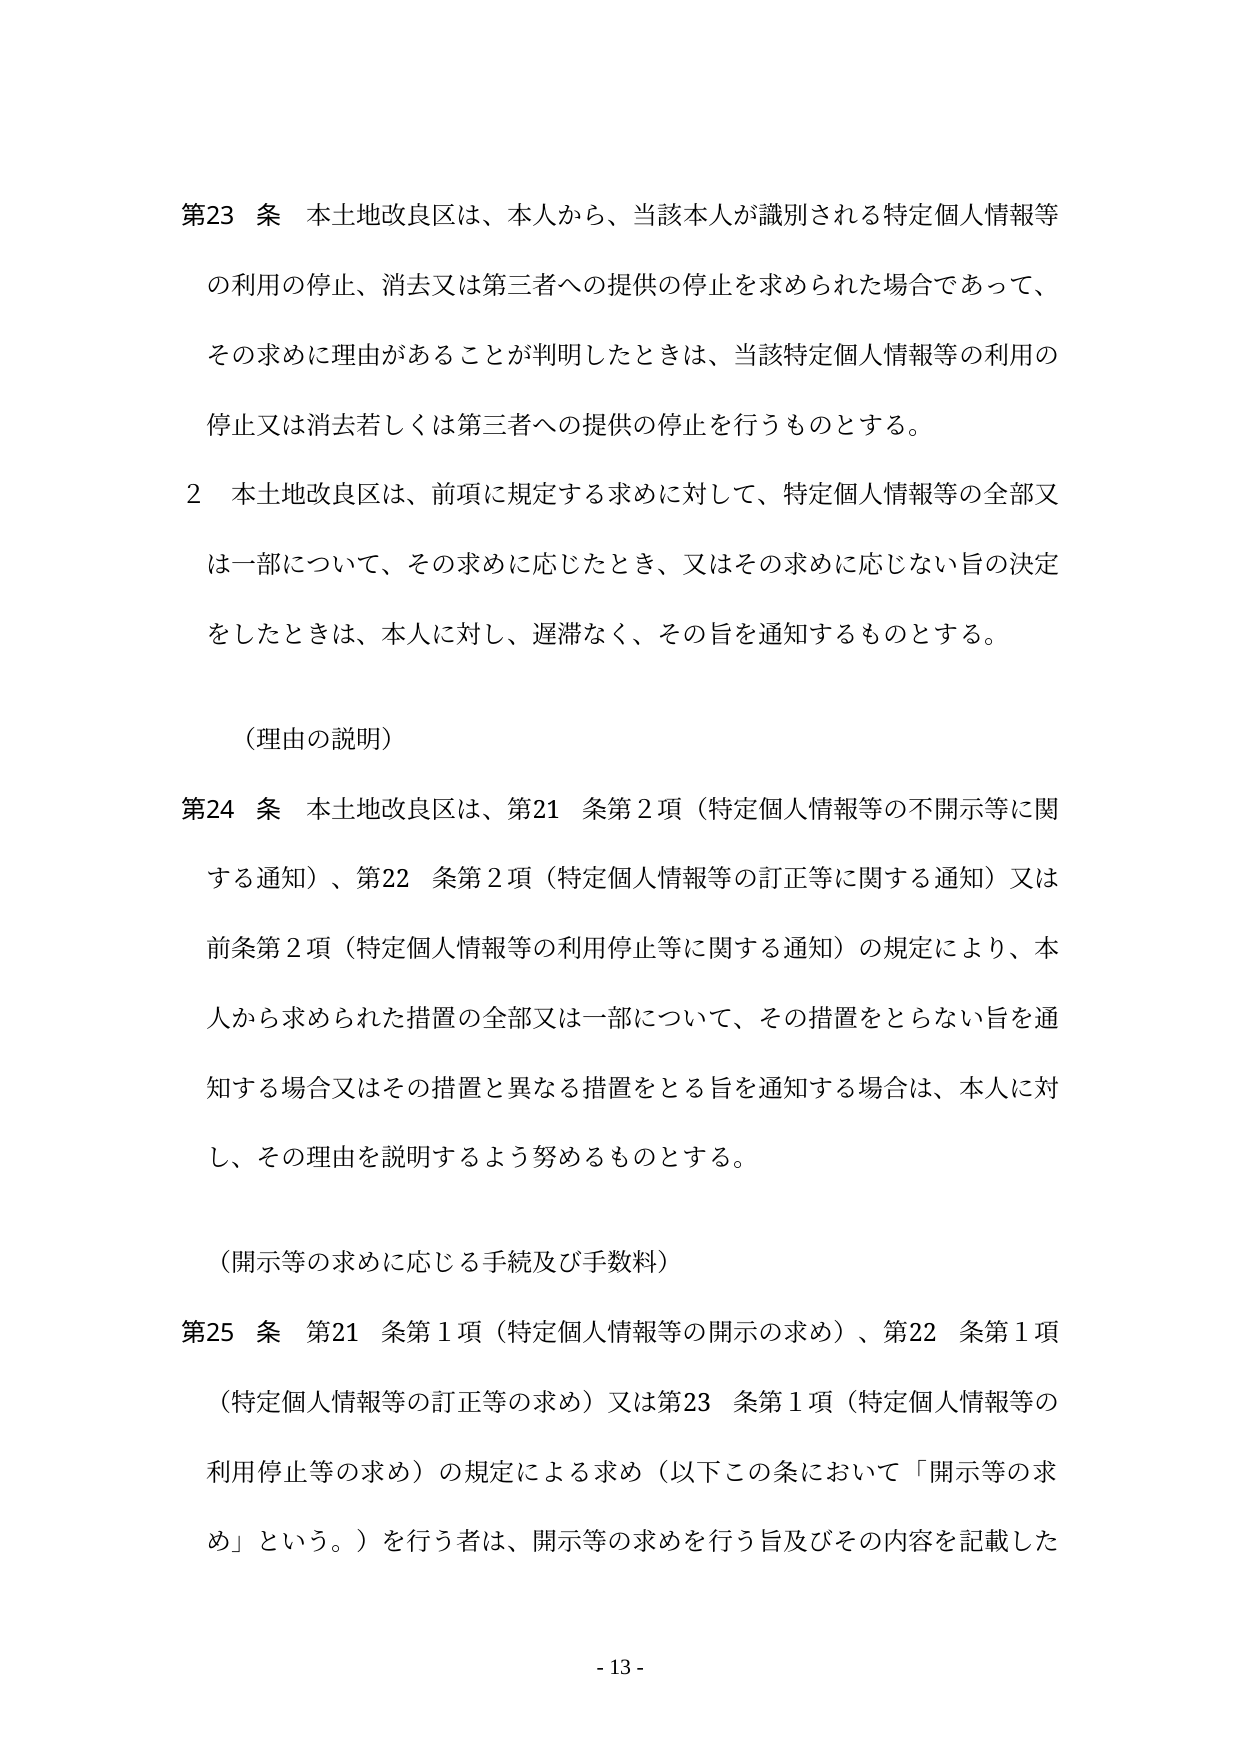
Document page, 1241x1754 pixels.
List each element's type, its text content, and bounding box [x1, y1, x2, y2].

text （開示等の求めに応じる手続及び手数料） [192, 1226, 1059, 1296]
text 第24条 本土地改良区は、第21条第２項（特定個人情報等の不開示等に関する通知）、第22条第２項（特定個人情報等の訂正等に関する通知）又は前条第２項（特定個人情報等の利用停止等に関する通知）の規定により、本人から求められた措置の全部又は一部について、その措置をとらない旨を通知する場合又はその措置と異なる措置をとる旨を通知する場合は、本人に対し、その理由を説明するよう努めるものとする。 [181, 772, 1059, 1191]
text （理由の説明） [181, 702, 1059, 772]
text ２ 本土地改良区は、前項に規定する求めに対して、特定個人情報等の全部又は一部について、その求めに応じたとき、又はその求めに応じない旨の決定をしたときは、本人に対し、遅滞なく、その旨を通知するものとする。 [181, 458, 1059, 668]
text 第23条 本土地改良区は、本人から、当該本人が識別される特定個人情報等の利用の停止、消去又は第三者への提供の停止を求められた場合であって、その求めに理由があることが判明したときは、当該特定個人情報等の利用の停止又は消去若しくは第三者への提供の停止を行うものとする。 [181, 179, 1059, 458]
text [181, 1296, 1059, 1575]
